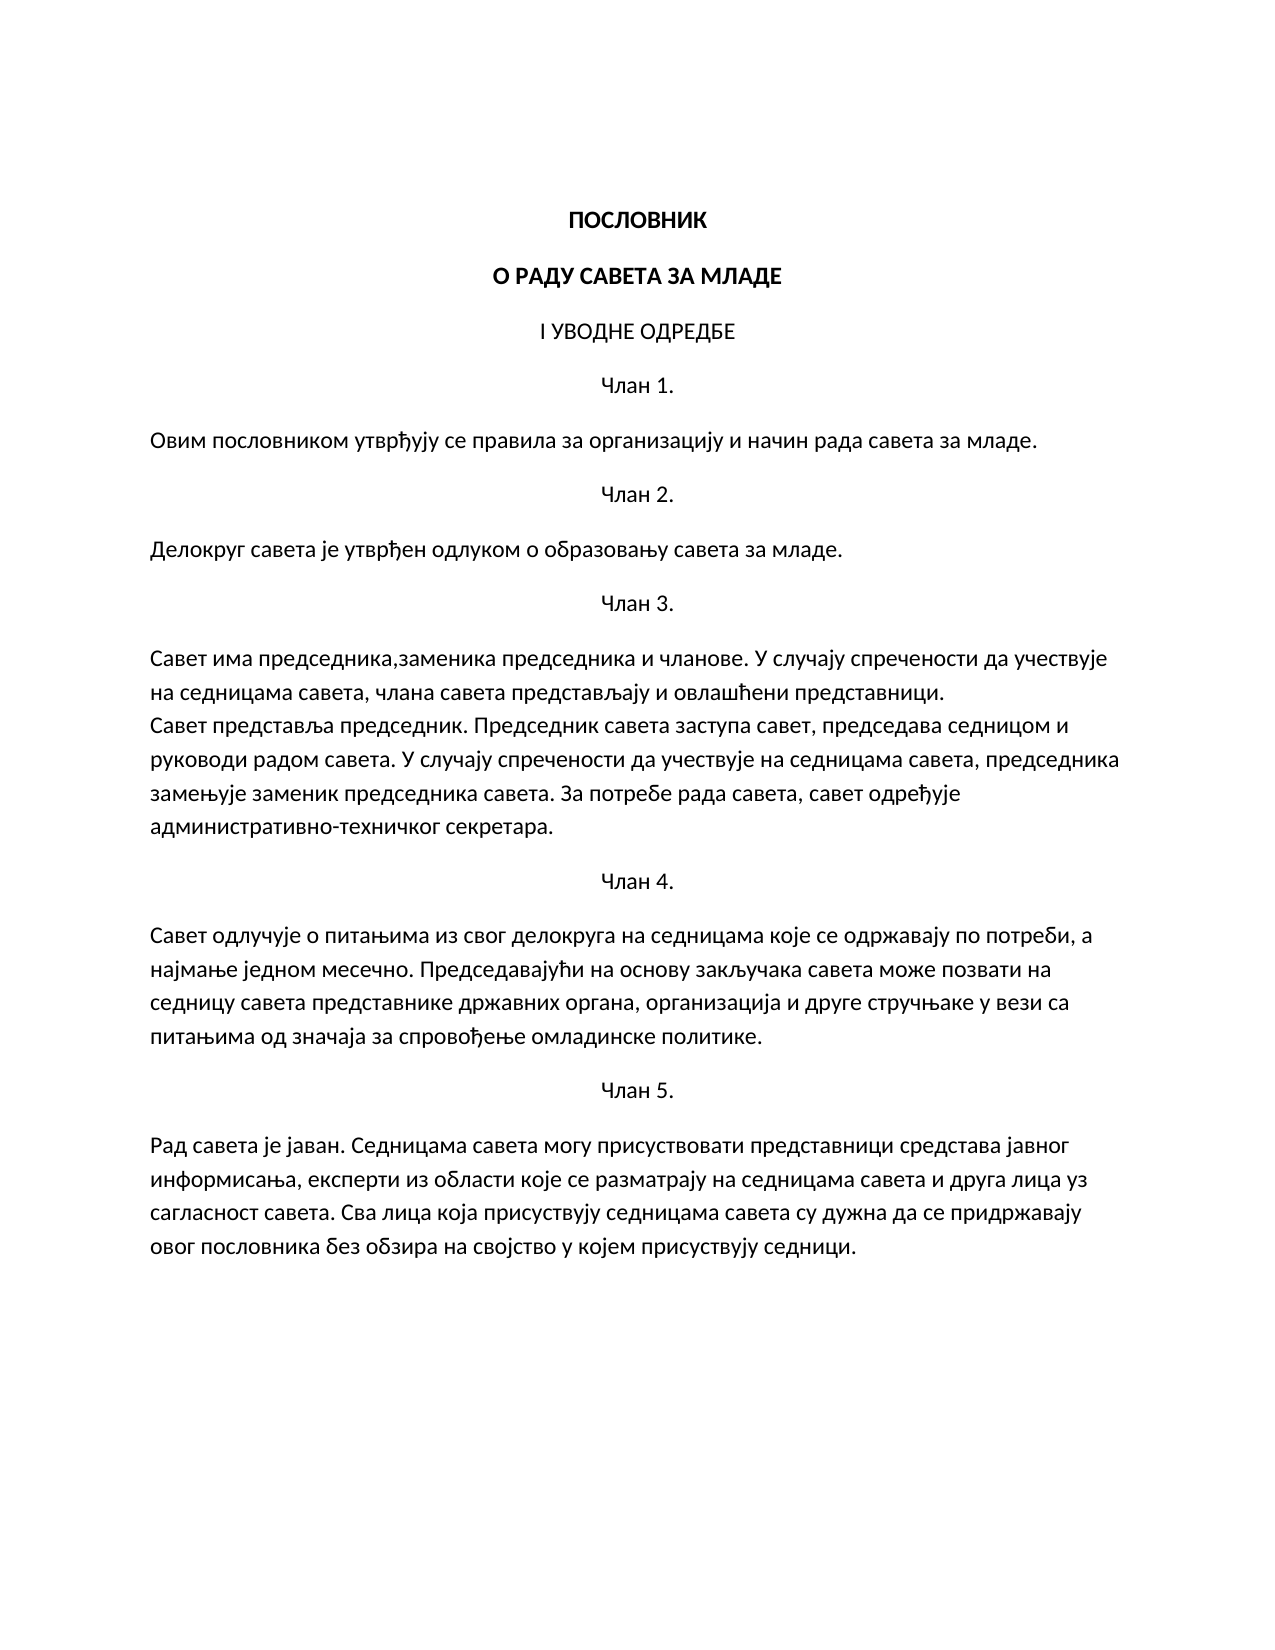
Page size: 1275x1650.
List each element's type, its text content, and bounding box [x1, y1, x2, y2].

text Члан 4. [150, 866, 1125, 895]
text Савет има председника,заменика председника и чланове. У случају спречености да учествује на седницама савета, члана савета представљају и овлашћени представници. Савет представља председник. Председник савета заступа савет, председава седницом и руководи радом савета. У случају спречености да учествује на седницама савета, председника замењује заменик председника савета. За потребе рада савета, савет одређује административно-техничког секретара. [150, 643, 1125, 841]
text Члан 1. [150, 371, 1125, 400]
text Рад савета је јаван. Седницама савета могу присуствовати представници средстава јавног информисања, експерти из области које се разматрају на седницама савета и друга лица уз сагласност савета. Сва лица која присуствују седницама савета су дужна да се придржавају овог пословника без обзира на својство у којем присуствују седници. [150, 1130, 1125, 1260]
text Овим пословником утврђују се правила за организацију и начин рада савета за младе. [150, 425, 1125, 454]
text О РАДУ САВЕТА ЗА МЛАДЕ [150, 260, 1125, 291]
text ПОСЛОВНИК [150, 204, 1125, 235]
text Члан 3. [150, 588, 1125, 618]
text I УВОДНЕ ОДРЕДБЕ [150, 316, 1125, 345]
text Члан 5. [150, 1076, 1125, 1105]
text Члан 2. [150, 479, 1125, 509]
text Делокруг савета је утврђен одлуком о образовању савета за младе. [150, 534, 1125, 563]
text Савет одлучује о питањима из свог делокруга на седницама које се одржавају по потреби, а најмање једном месечно. Председавајући на основу закључака савета може позвати на седницу савета представнике државних органа, организација и друге стручњаке у вези са питањима од значаја за спровођење омладинске политике. [150, 920, 1125, 1050]
